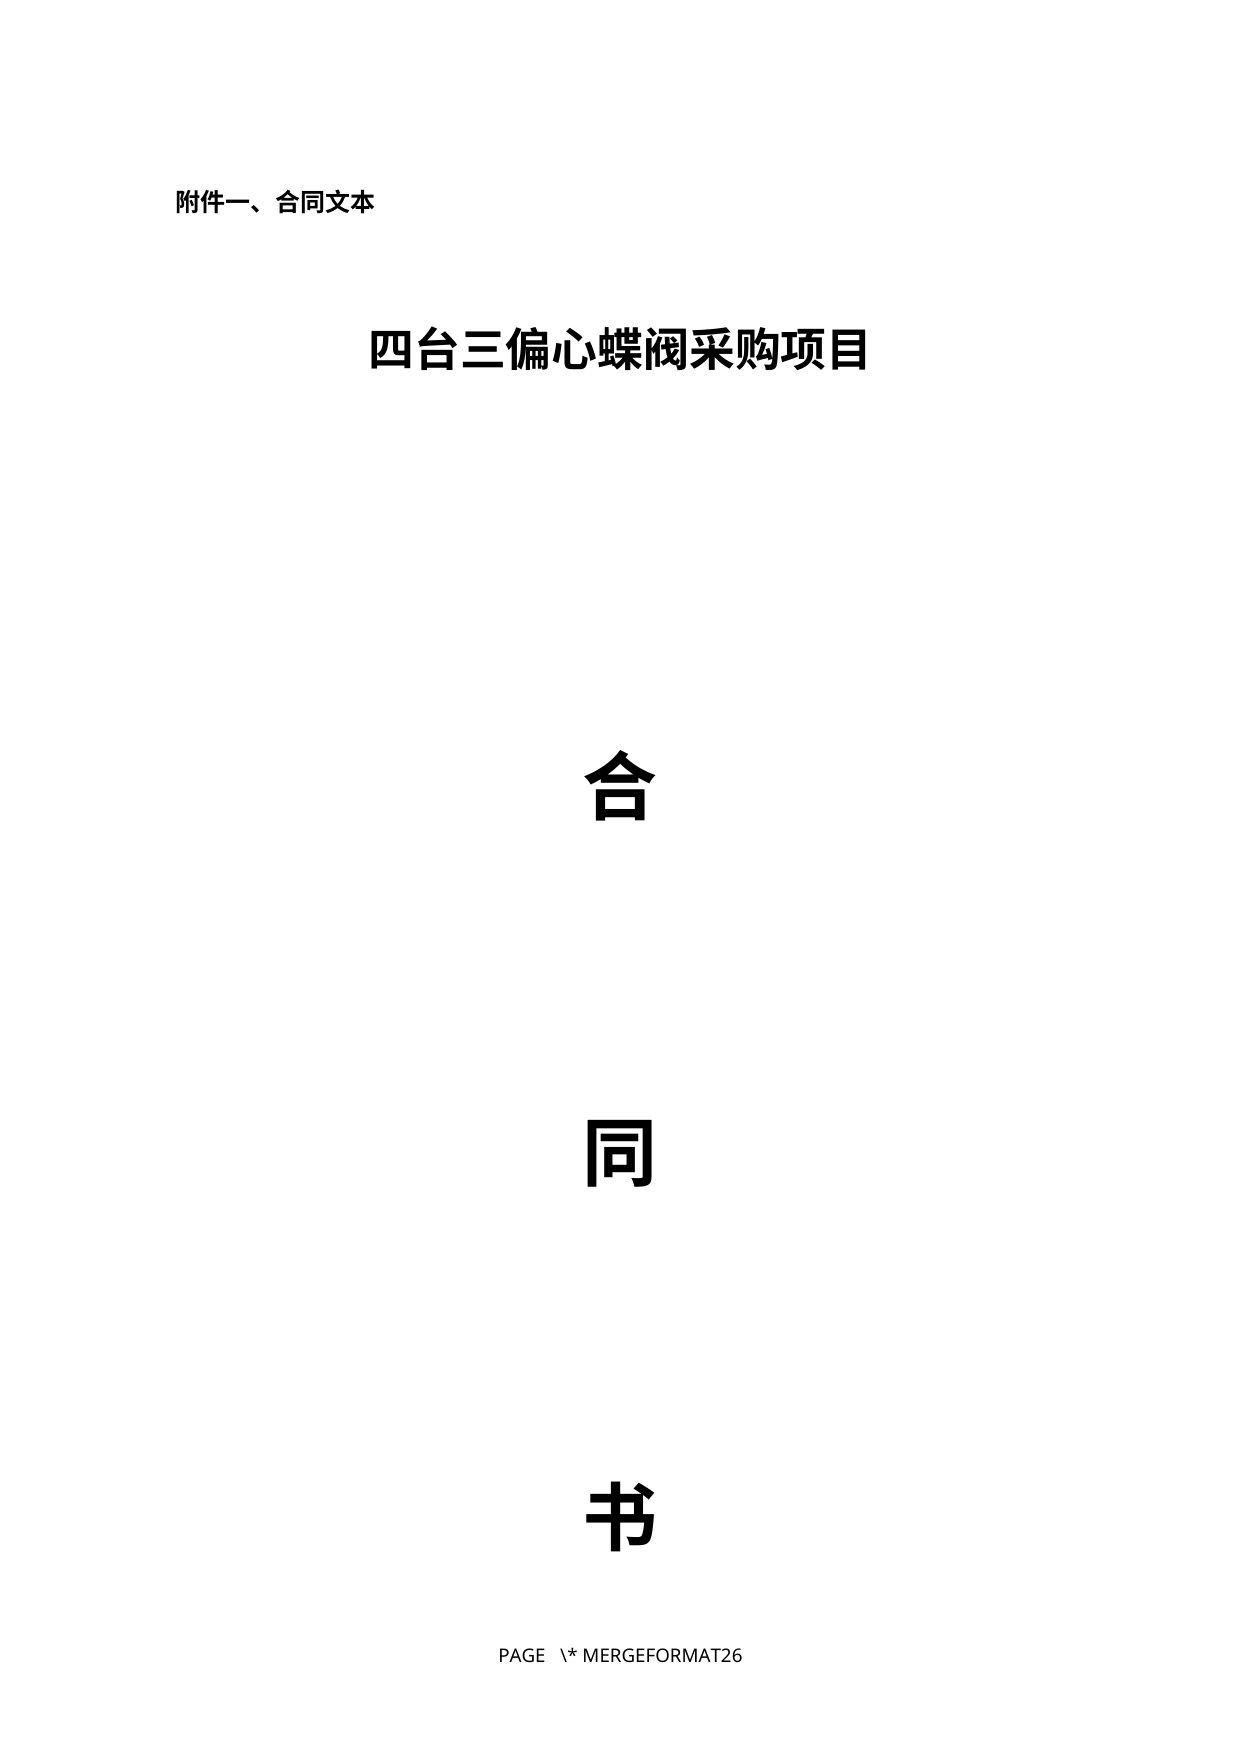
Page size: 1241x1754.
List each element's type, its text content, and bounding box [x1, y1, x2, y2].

text 四台三偏心蝶阀采购项目 [175, 298, 1065, 396]
text 附件一、合同文本 [175, 168, 1065, 233]
text 书 [175, 1448, 1065, 1578]
text 同 [175, 1082, 1065, 1212]
text 合 [175, 717, 1065, 847]
